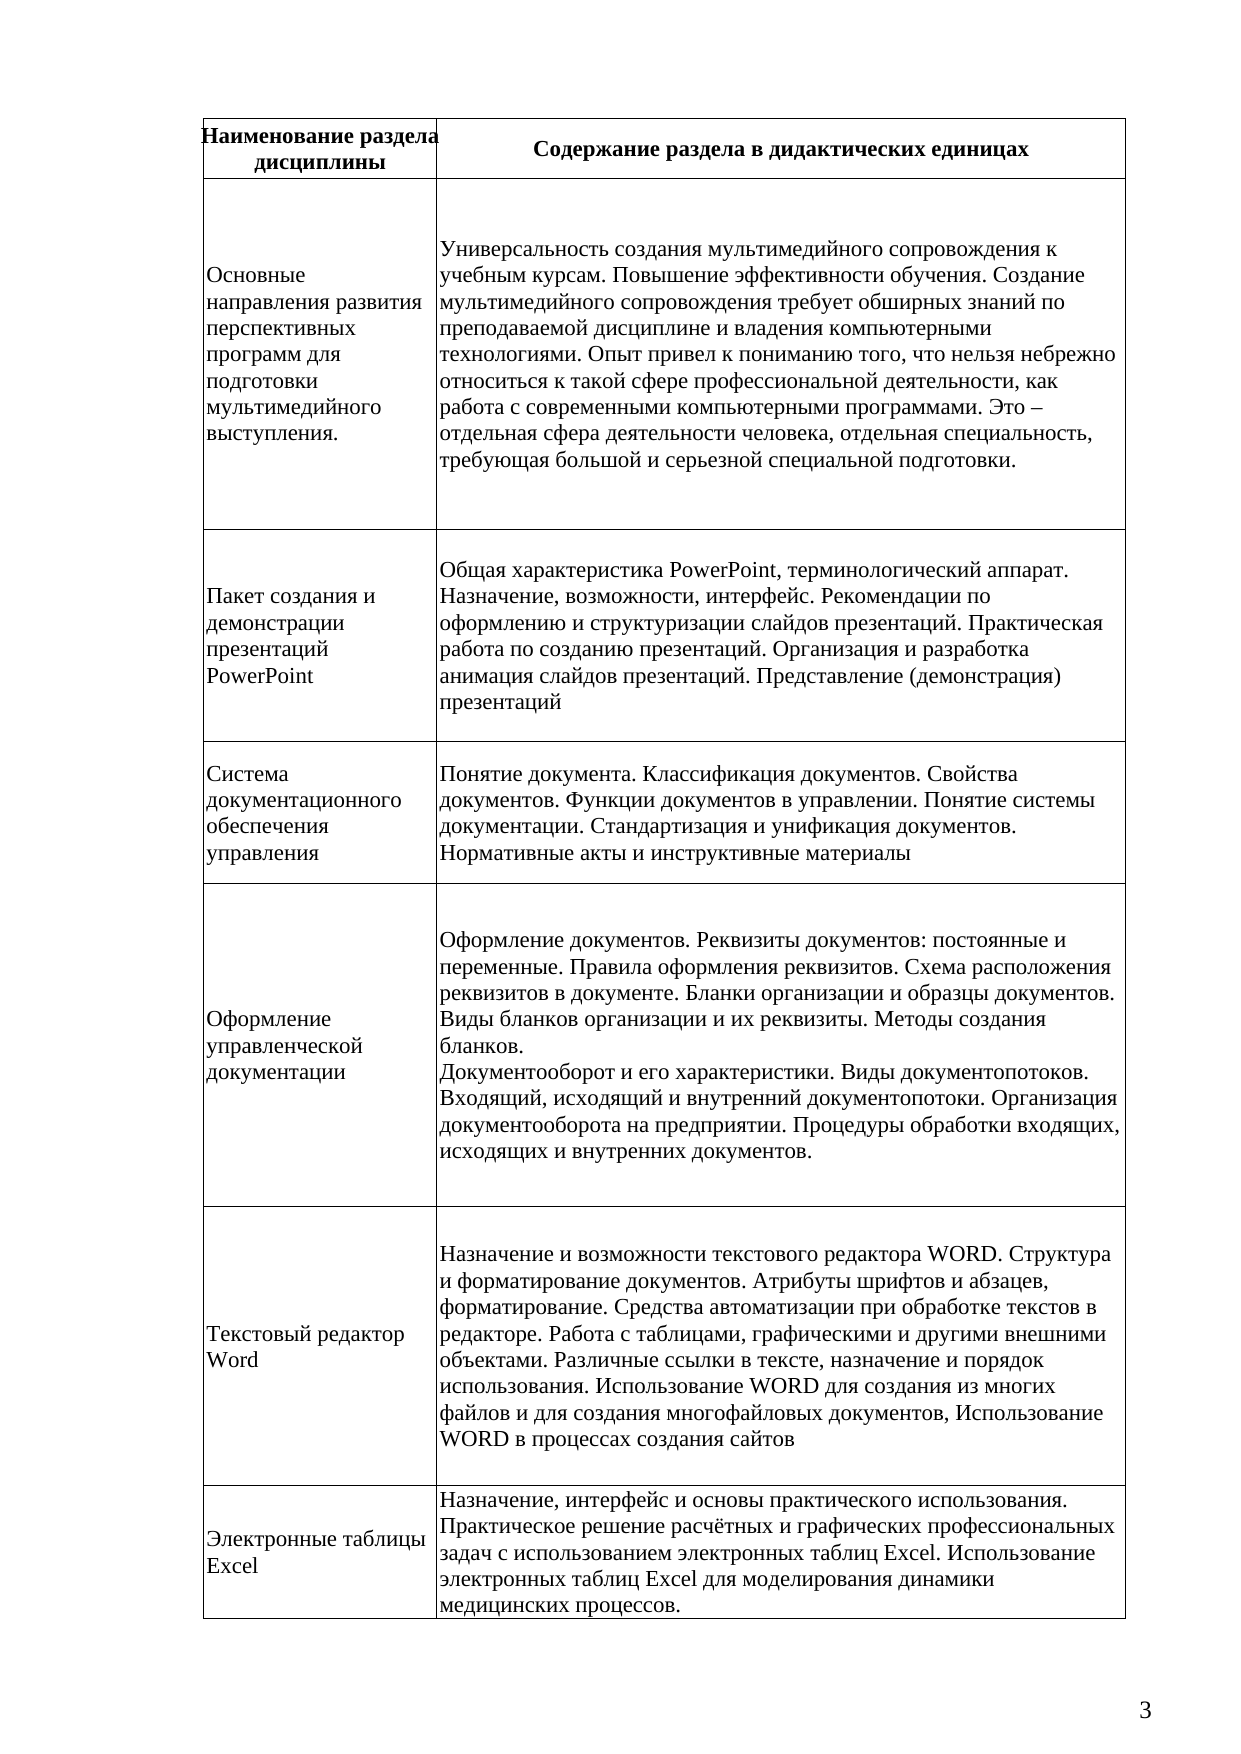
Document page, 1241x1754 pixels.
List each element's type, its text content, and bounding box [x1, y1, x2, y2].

table_cell Понятие документа. Классификация документов. Свойства документов. Функции документов в управлении. Понятие системы документации. Стандартизация и унификация документов. Нормативные акты и инструктивные материалы [437, 742, 1125, 883]
table_cell Назначение и возможности текстового редактора WORD. Структура и форматирование документов. Атрибуты шрифтов и абзацев, форматирование. Средства автоматизации при обработке текстов в редакторе. Работа с таблицами, графическими и другими внешними объектами. Различные ссылки в тексте, назначение и порядок использования. Использование WORD для создания из многих файлов и для создания многофайловых документов, Использование WORD в процессах создания сайтов [437, 1207, 1125, 1485]
table_cell Назначение, интерфейс и основы практического использования. Практическое решение расчётных и графических профессиональных задач с использованием электронных таблиц Excel. Использование электронных таблиц Excel для моделирования динамики медицинских процессов. [437, 1486, 1125, 1618]
table_cell Общая характеристика PowerPoint, терминологический аппарат. Назначение, возможности, интерфейс. Рекомендации по оформлению и структуризации слайдов презентаций. Практическая работа по созданию презентаций. Организация и разработка анимация слайдов презентаций. Представление (демонстрация) презентаций [437, 530, 1125, 741]
table_cell Текстовый редактор Word [204, 1207, 436, 1485]
table_cell Универсальность создания мультимедийного сопровождения к учебным курсам. Повышение эффективности обучения. Создание мультимедийного сопровождения требует обширных знаний по преподаваемой дисциплине и владения компьютерными технологиями. Опыт привел к пониманию того, что нельзя небрежно относиться к такой сфере профессиональной деятельности, как работа с современными компьютерными программами. Это – отдельная сфера деятельности человека, отдельная специальность, требующая большой и серьезной специальной подготовки. [437, 179, 1125, 528]
table_cell Оформление управленческой документации [204, 884, 436, 1206]
table_cell Оформление документов. Реквизиты документов: постоянные и переменные. Правила оформления реквизитов. Схема расположения реквизитов в документе. Бланки организации и образцы документов. Виды бланков организации и их реквизиты. Методы создания бланков. Документооборот и его характеристики. Виды документопотоков. Входящий, исходящий и внутренний документопотоки. Организация документооборота на предприятии. Процедуры обработки входящих, исходящих и внутренних документов. [437, 884, 1125, 1206]
table_cell Пакет создания и демонстрации презентаций PowerPoint [204, 530, 436, 741]
table_header Содержание раздела в дидактических единицах [437, 119, 1125, 178]
table_cell Система документационного обеспечения управления [204, 742, 436, 883]
table_cell Электронные таблицы Excel [204, 1486, 436, 1618]
table_cell Основные направления развития перспективных программ для подготовки мультимедийного выступления. [204, 179, 436, 528]
table_header Наименование раздела дисциплины [204, 119, 436, 178]
